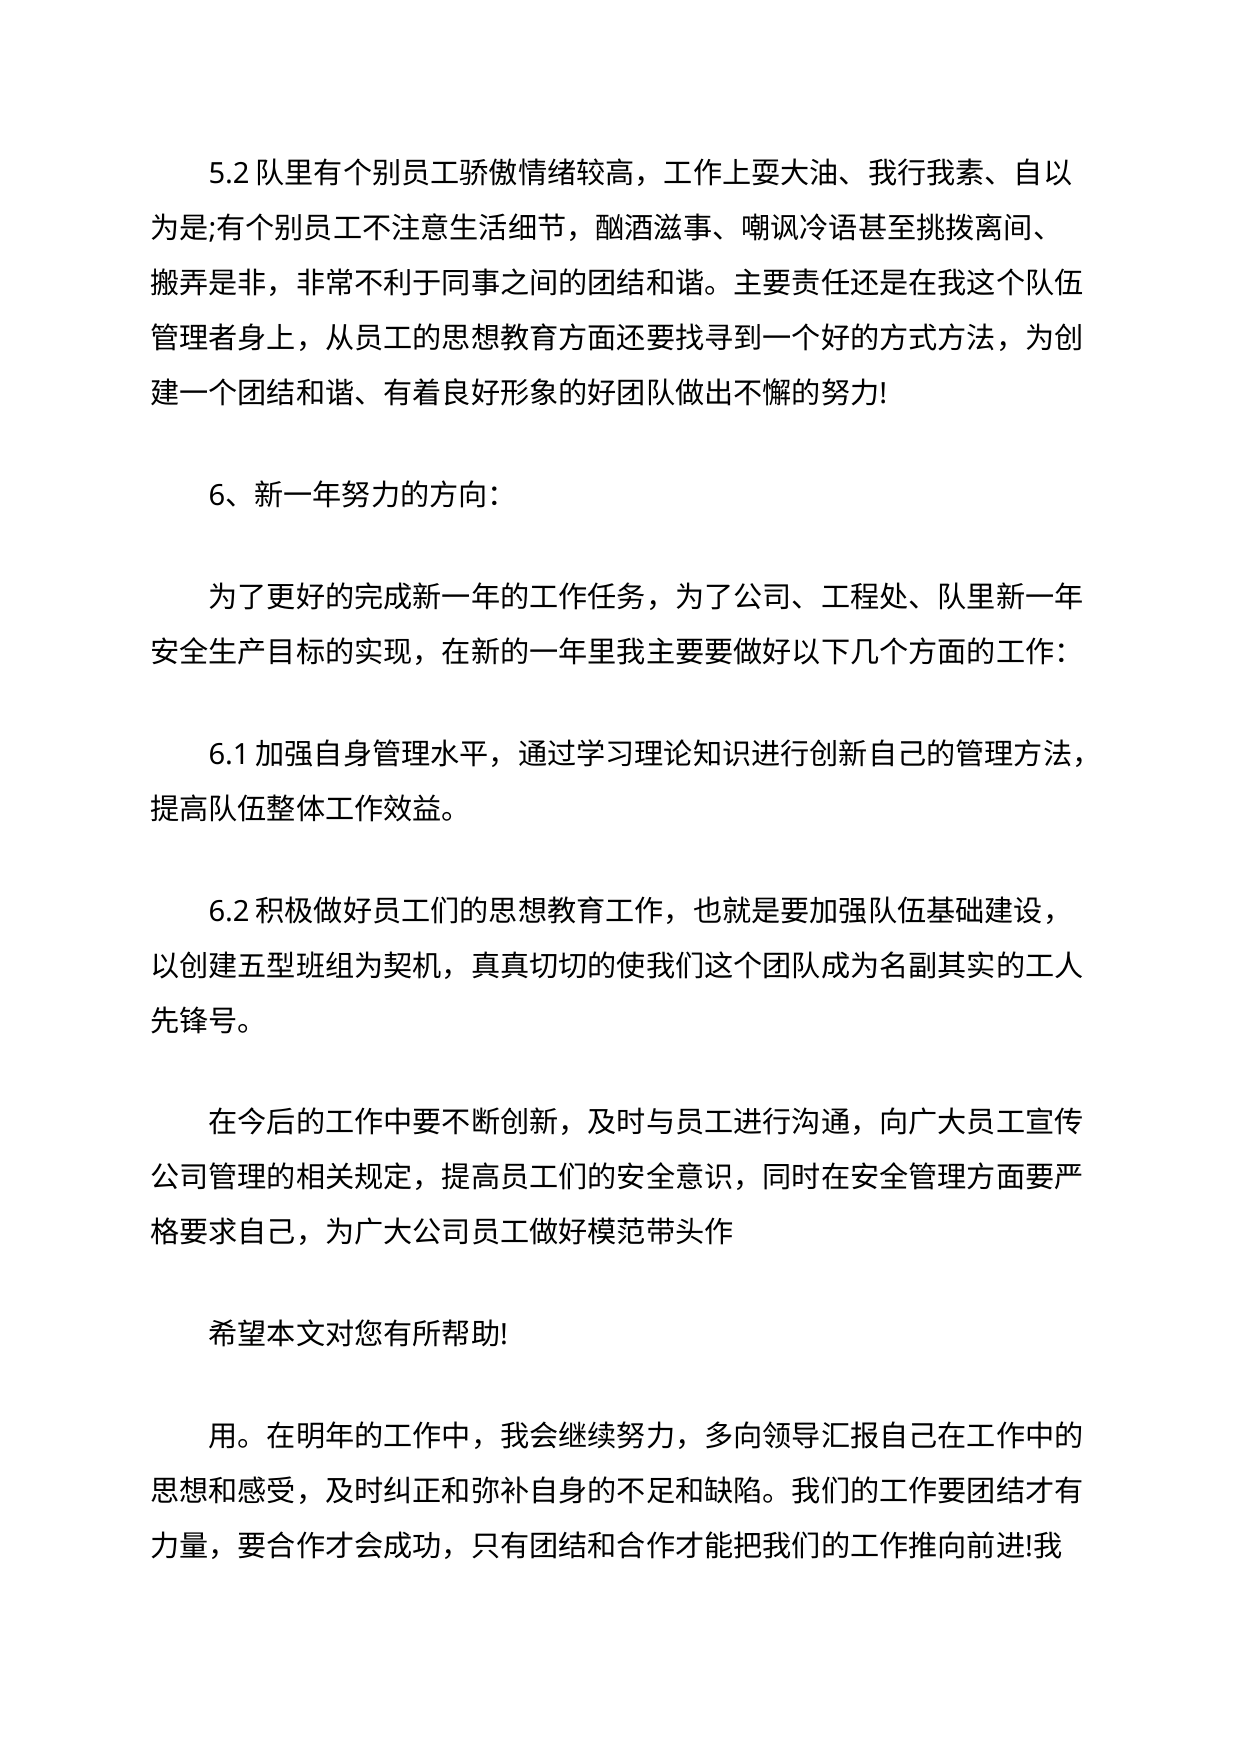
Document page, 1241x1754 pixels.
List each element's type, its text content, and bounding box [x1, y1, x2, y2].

text 为了更好的完成新一年的工作任务，为了公司、工程处、队里新一年安全生产目标的实现，在新的一年里我主要要做好以下几个方面的工作： [150, 574, 1090, 671]
text 6.1加强自身管理水平，通过学习理论知识进行创新自己的管理方法，提高队伍整体工作效益。 [150, 730, 1090, 828]
text 6、新一年努力的方向： [150, 472, 1090, 514]
text 希望本文对您有所帮助! [150, 1310, 1090, 1353]
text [150, 1412, 1090, 1564]
text 在今后的工作中要不断创新，及时与员工进行沟通，向广大员工宣传公司管理的相关规定，提高员工们的安全意识，同时在安全管理方面要严格要求自己，为广大公司员工做好模范带头作 [150, 1099, 1090, 1251]
text 6.2积极做好员工们的思想教育工作，也就是要加强队伍基础建设，以创建五型班组为契机，真真切切的使我们这个团队成为名副其实的工人先锋号。 [150, 887, 1090, 1039]
text 5.2队里有个别员工骄傲情绪较高，工作上耍大油、我行我素、自以为是;有个别员工不注意生活细节，酗酒滋事、嘲讽冷语甚至挑拨离间、搬弄是非，非常不利于同事之间的团结和谐。主要责任还是在我这个队伍管理者身上，从员工的思想教育方面还要找寻到一个好的方式方法，为创建一个团结和谐、有着良好形象的好团队做出不懈的努力! [150, 150, 1090, 412]
